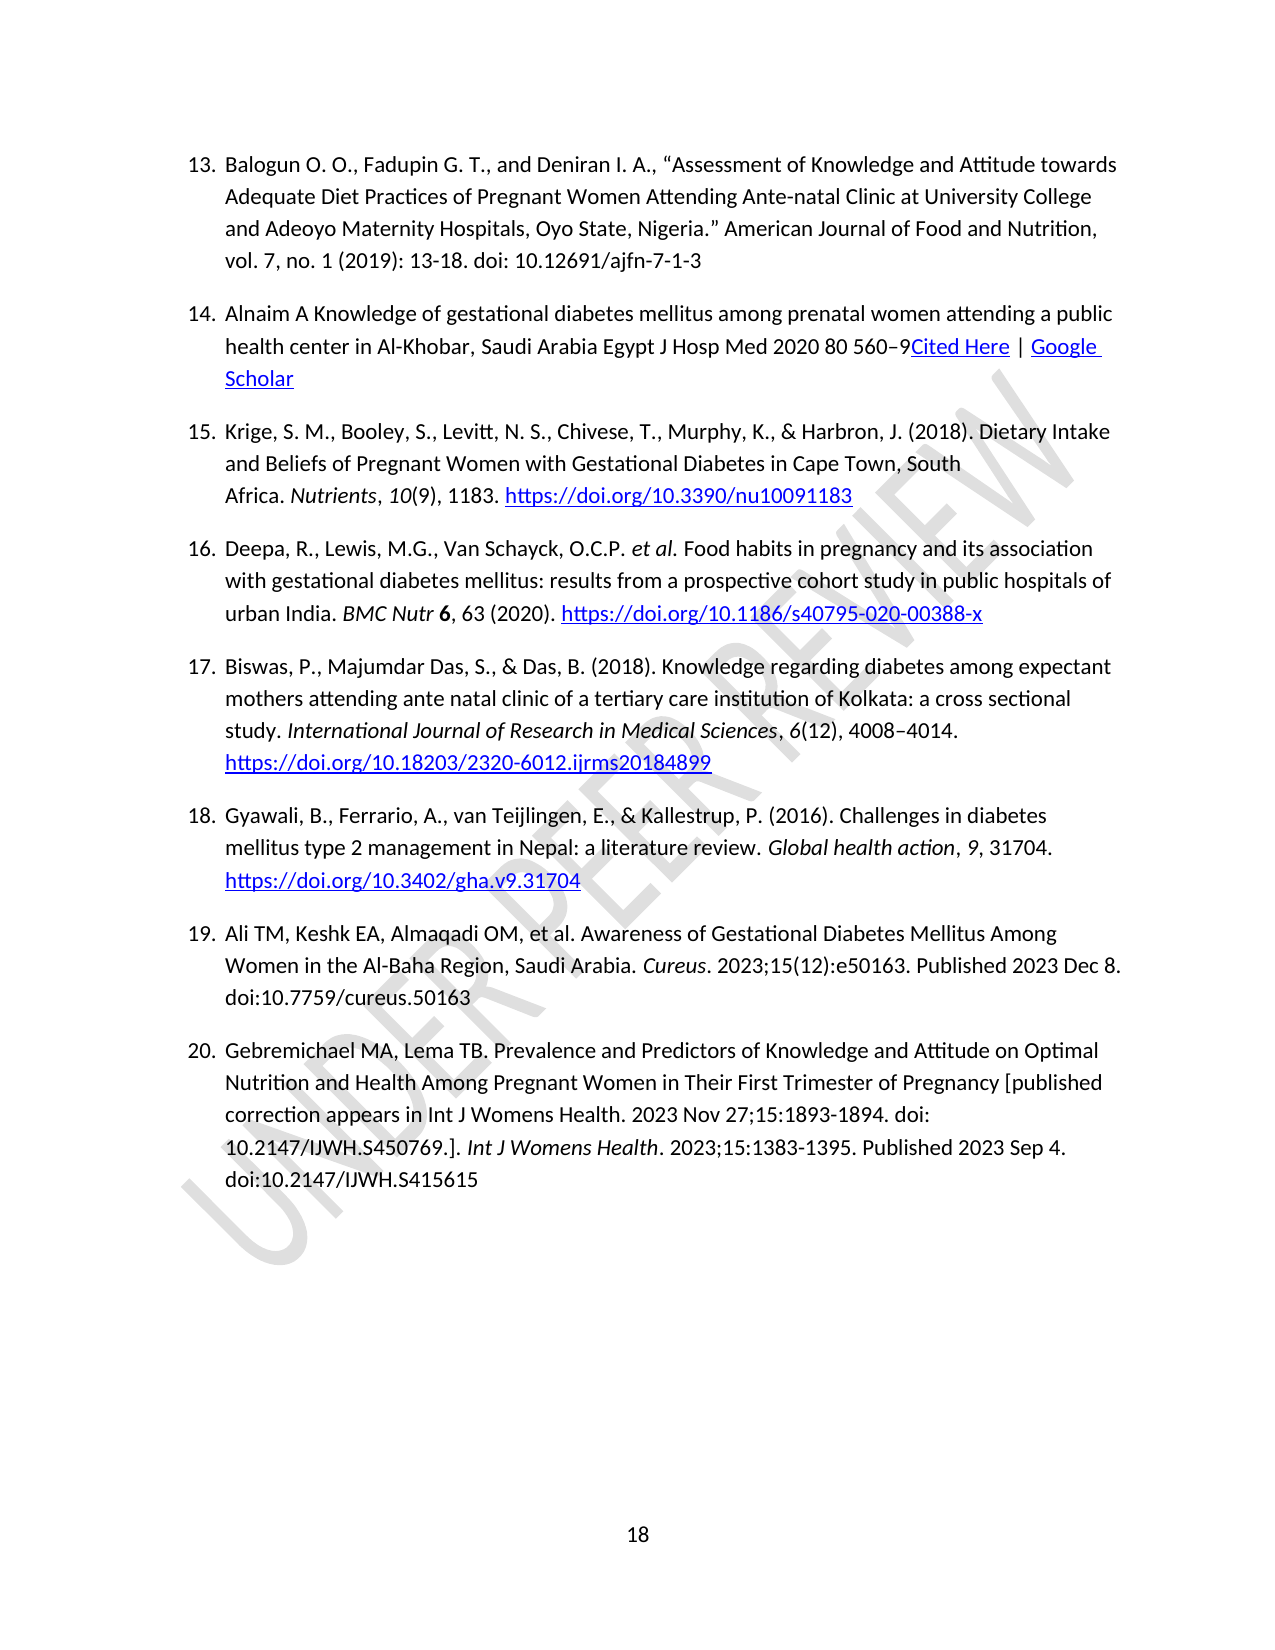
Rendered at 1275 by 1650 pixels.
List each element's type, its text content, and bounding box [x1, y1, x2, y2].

list Ali TM, Keshk EA, Almaqadi OM, et al. Awareness of Gestational Diabetes Mellitus Among Women in the Al-Baha Region, Saudi Arabia. Cureus. 2023;15(12):e50163. Published 2023 Dec 8. doi:10.7759/cureus.50163 [187, 919, 1125, 1011]
list Biswas, P., Majumdar Das, S., & Das, B. (2018). Knowledge regarding diabetes among expectant mothers attending ante natal clinic of a tertiary care institution of Kolkata: a cross sectional study. International Journal of Research in Medical Sciences, 6(12), 4008–4014. https://doi.org/10.18203/2320-6012.ijrms20184899 [187, 652, 1125, 776]
list Alnaim A Knowledge of gestational diabetes mellitus among prenatal women attending a public health center in Al-Khobar, Saudi Arabia Egypt J Hosp Med 2020 80 560–9Cited Here | Google Scholar [187, 299, 1125, 392]
list Balogun O. O., Fadupin G. T., and Deniran I. A., “Assessment of Knowledge and Attitude towards Adequate Diet Practices of Pregnant Women Attending Ante-natal Clinic at University College and Adeoyo Maternity Hospitals, Oyo State, Nigeria.” American Journal of Food and Nutrition, vol. 7, no. 1 (2019): 13-18. doi: 10.12691/ajfn-7-1-3 [187, 150, 1125, 274]
list Gyawali, B., Ferrario, A., van Teijlingen, E., & Kallestrup, P. (2016). Challenges in diabetes mellitus type 2 management in Nepal: a literature review. Global health action, 9, 31704. https://doi.org/10.3402/gha.v9.31704 [187, 801, 1125, 894]
list Gebremichael MA, Lema TB. Prevalence and Predictors of Knowledge and Attitude on Optimal Nutrition and Health Among Pregnant Women in Their First Trimester of Pregnancy [published correction appears in Int J Womens Health. 2023 Nov 27;15:1893-1894. doi: 10.2147/IJWH.S450769.]. Int J Womens Health. 2023;15:1383-1395. Published 2023 Sep 4. doi:10.2147/IJWH.S415615 [187, 1036, 1125, 1193]
list Krige, S. M., Booley, S., Levitt, N. S., Chivese, T., Murphy, K., & Harbron, J. (2018). Dietary Intake and Beliefs of Pregnant Women with Gestational Diabetes in Cape Town, South Africa. Nutrients, 10(9), 1183. https://doi.org/10.3390/nu10091183 [187, 417, 1125, 509]
list Deepa, R., Lewis, M.G., Van Schayck, O.C.P. et al. Food habits in pregnancy and its association with gestational diabetes mellitus: results from a prospective cohort study in public hospitals of urban India. BMC Nutr 6, 63 (2020). https://doi.org/10.1186/s40795-020-00388-x [187, 534, 1125, 627]
